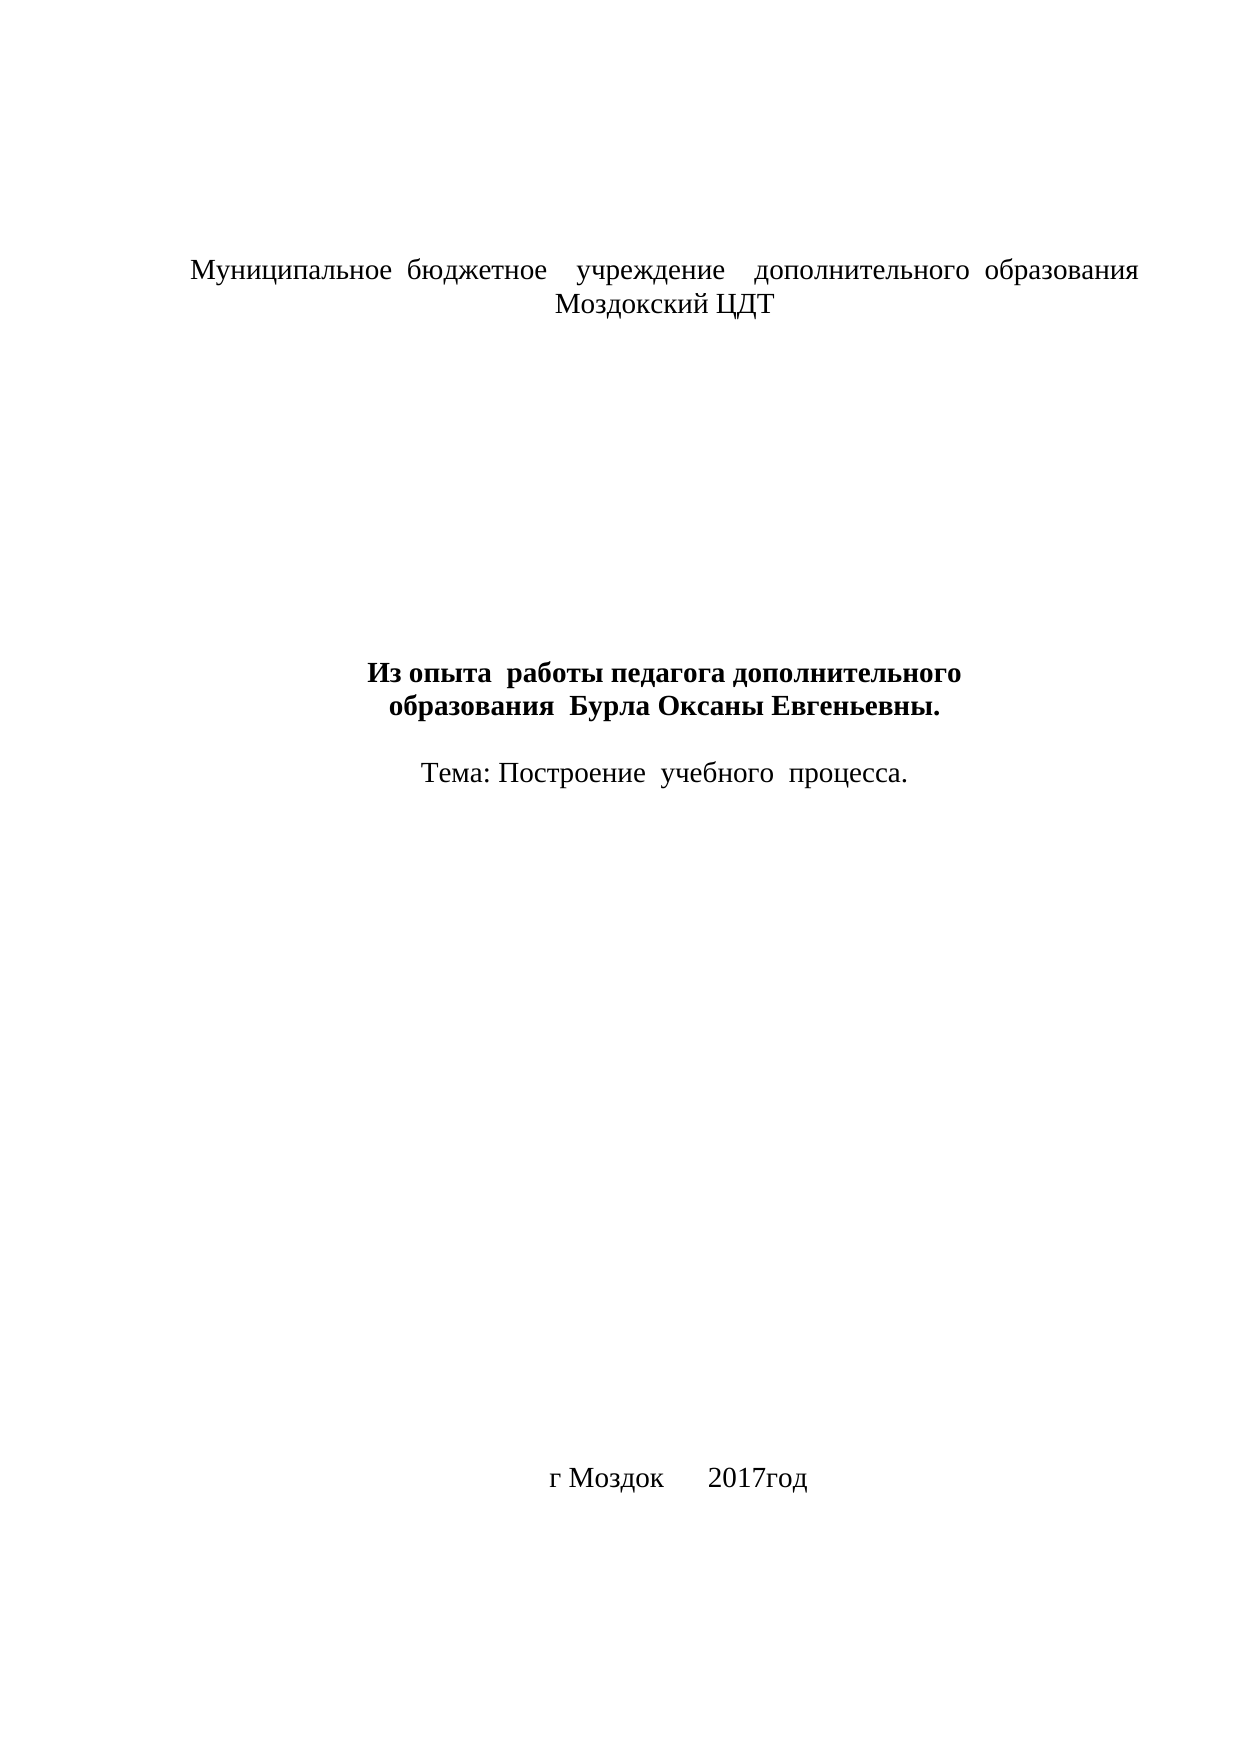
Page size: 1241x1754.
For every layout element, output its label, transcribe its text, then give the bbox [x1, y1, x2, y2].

text образования Бурла Оксаны Евгеньевны. [177, 688, 1152, 722]
text Моздокский ЦДТ [177, 286, 1152, 319]
text г Моздок 2017год [177, 1460, 1152, 1493]
text Из опыта работы педагога дополнительного [177, 655, 1152, 688]
text Тема: Построение учебного процесса. [177, 755, 1152, 789]
text Муниципальное бюджетное учреждение дополнительного образования [177, 252, 1152, 286]
